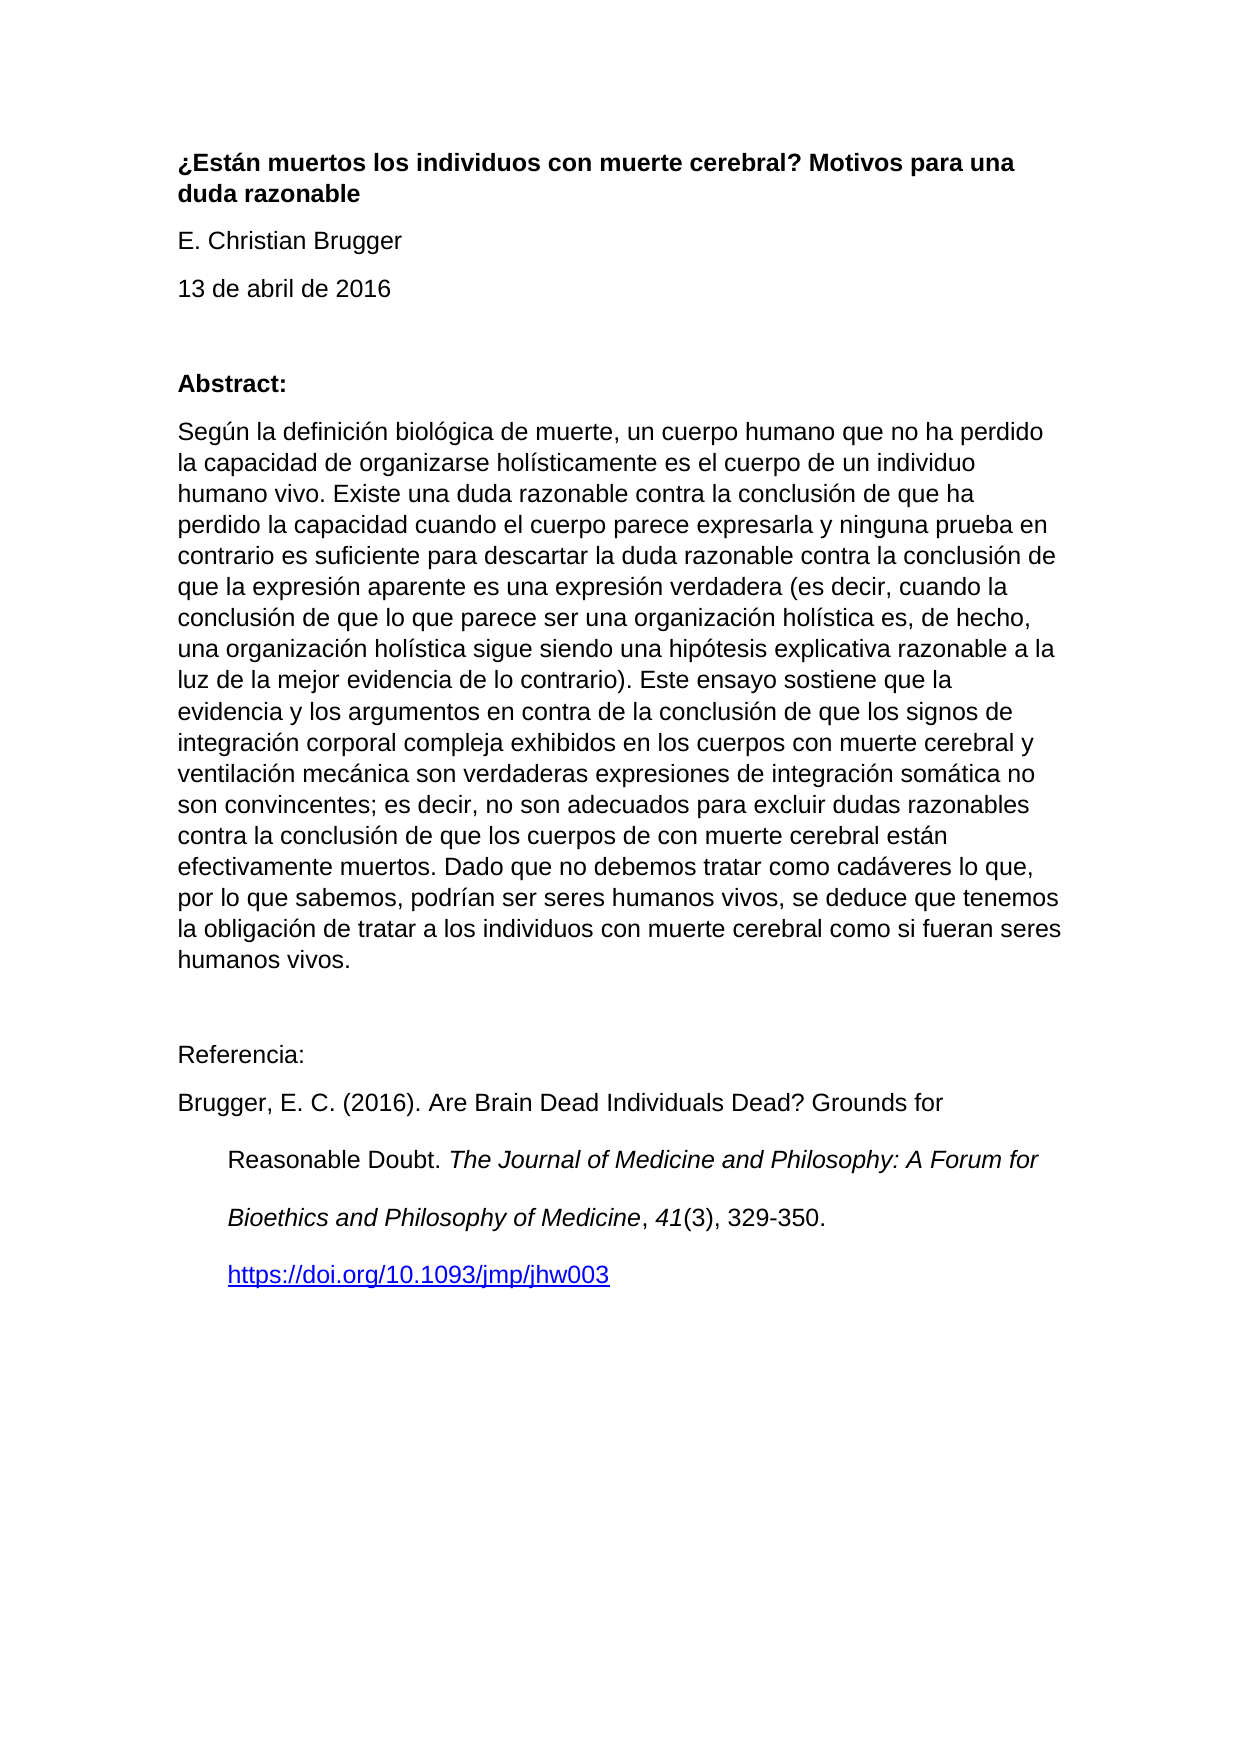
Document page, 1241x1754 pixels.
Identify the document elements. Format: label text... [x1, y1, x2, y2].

text Referencia: [177, 1040, 1063, 1069]
text ¿Están muertos los individuos con muerte cerebral? Motivos para una duda razonable [177, 148, 1063, 207]
text Abstract: [177, 369, 1063, 398]
text 13 de abril de 2016 [177, 274, 1063, 303]
text E. Christian Brugger [177, 226, 1063, 255]
text Brugger, E. C. (2016). Are Brain Dead Individuals Dead? Grounds for Reasonable Doubt. The Journal of Medicine and Philosophy: A Forum for Bioethics and Philosophy of Medicine, 41(3), 329-350. https://doi.org/10.1093/jmp/jhw003 [177, 1088, 1063, 1289]
text Según la definición biológica de muerte, un cuerpo humano que no ha perdido la capacidad de organizarse holísticamente es el cuerpo de un individuo humano vivo. Existe una duda razonable contra la conclusión de que ha perdido la capacidad cuando el cuerpo parece expresarla y ninguna prueba en contrario es suficiente para descartar la duda razonable contra la conclusión de que la expresión aparente es una expresión verdadera (es decir, cuando la conclusión de que lo que parece ser una organización holística es, de hecho, una organización holística sigue siendo una hipótesis explicativa razonable a la luz de la mejor evidencia de lo contrario). Este ensayo sostiene que la evidencia y los argumentos en contra de la conclusión de que los signos de integración corporal compleja exhibidos en los cuerpos con muerte cerebral y ventilación mecánica son verdaderas expresiones de integración somática no son convincentes; es decir, no son adecuados para excluir dudas razonables contra la conclusión de que los cuerpos de con muerte cerebral están efectivamente muertos. Dado que no debemos tratar como cadáveres lo que, por lo que sabemos, podrían ser seres humanos vivos, se deduce que tenemos la obligación de tratar a los individuos con muerte cerebral como si fueran seres humanos vivos. [177, 417, 1063, 974]
